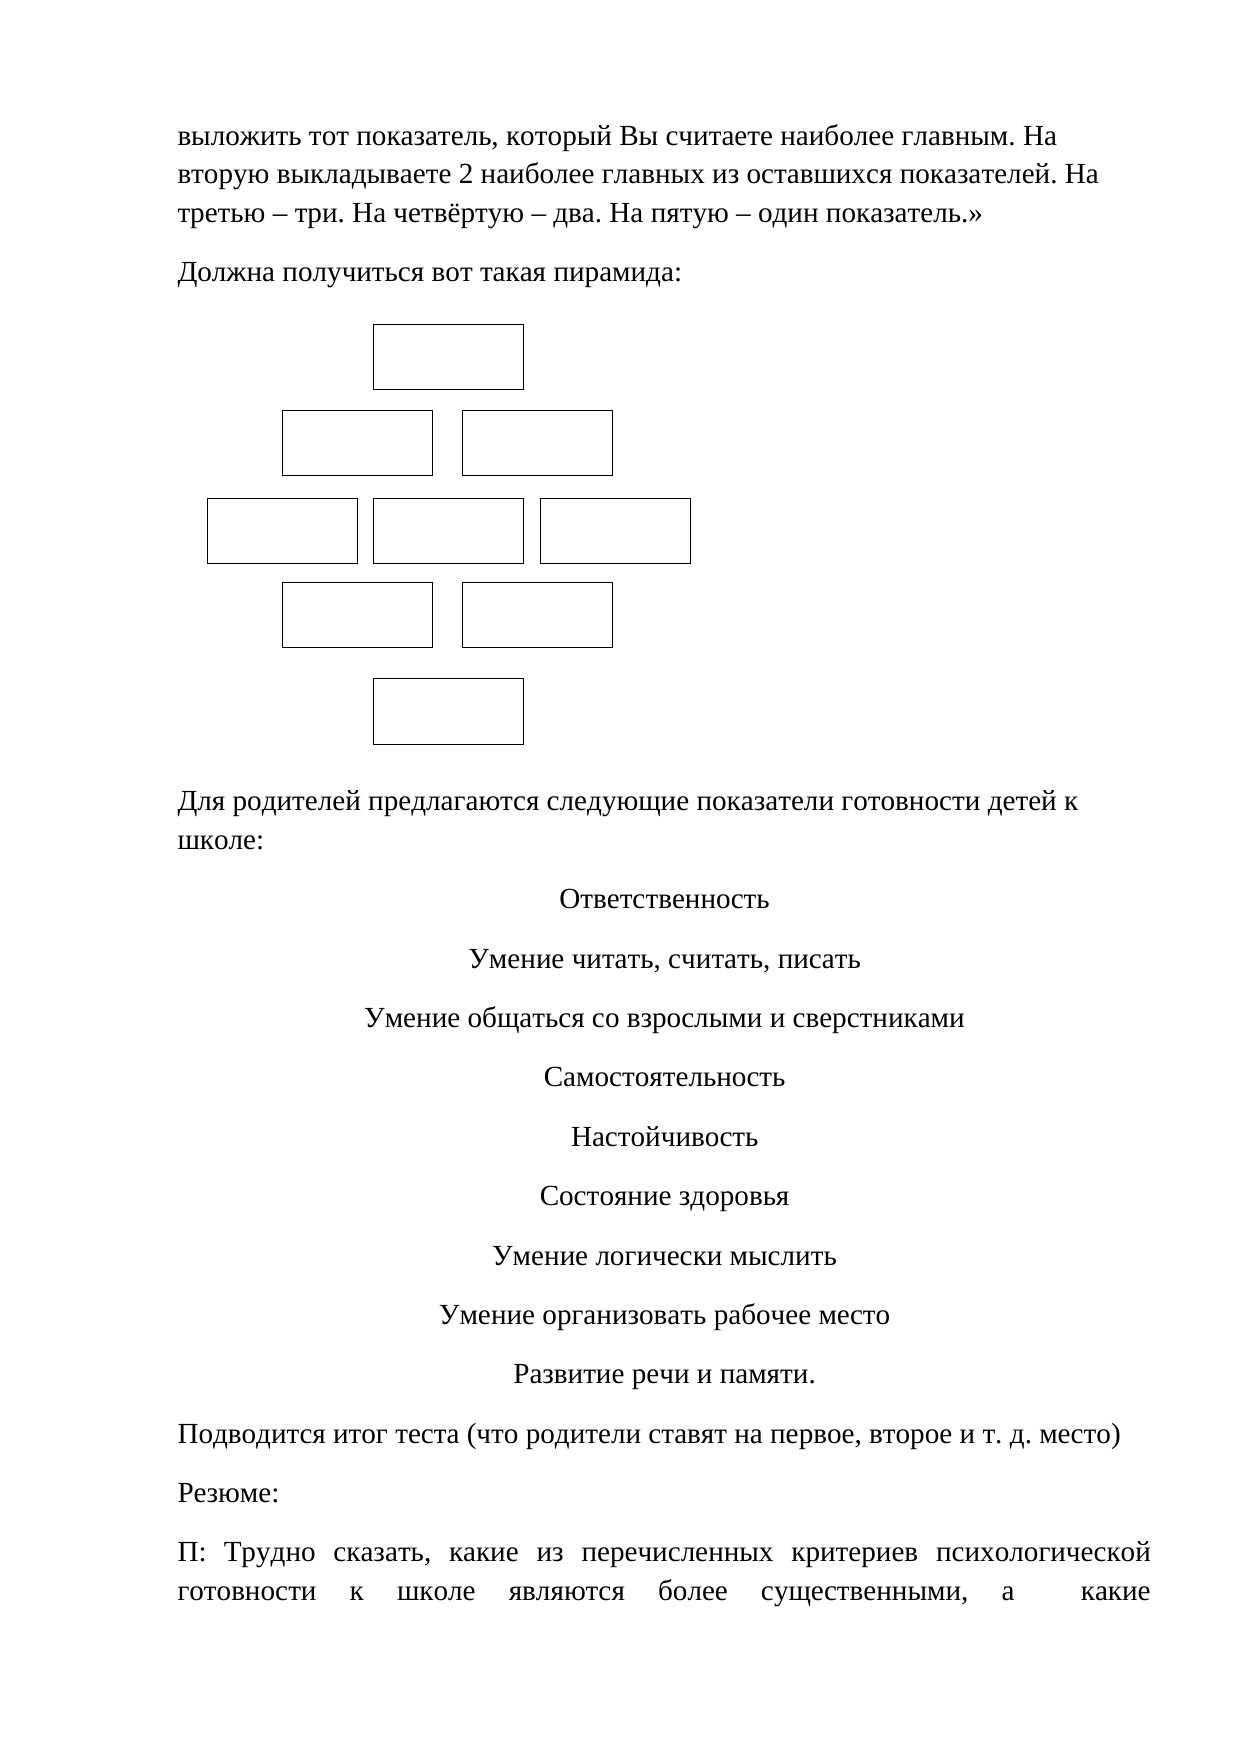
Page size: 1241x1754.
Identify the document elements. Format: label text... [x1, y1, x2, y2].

text Должна получиться вот такая пирамида: [177, 254, 1152, 288]
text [177, 118, 1152, 229]
text Настойчивость [177, 1119, 1152, 1152]
text Ответственность [177, 881, 1152, 915]
text Самостоятельность [177, 1059, 1152, 1093]
text Для родителей предлагаются следующие показатели готовности детей к школе: [177, 783, 1152, 856]
text Резюме: [177, 1475, 1152, 1509]
text Умение общаться со взрослыми и сверстниками [177, 1000, 1152, 1034]
text Развитие речи и памяти. [177, 1356, 1152, 1390]
text Умение логически мыслить [177, 1238, 1152, 1271]
text Состояние здоровья [177, 1178, 1152, 1212]
text Умение читать, считать, писать [177, 941, 1152, 974]
text Подводится итог теста (что родители ставят на первое, второе и т. д. место) [177, 1416, 1152, 1449]
text Умение организовать рабочее место [177, 1297, 1152, 1331]
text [177, 1534, 1152, 1607]
